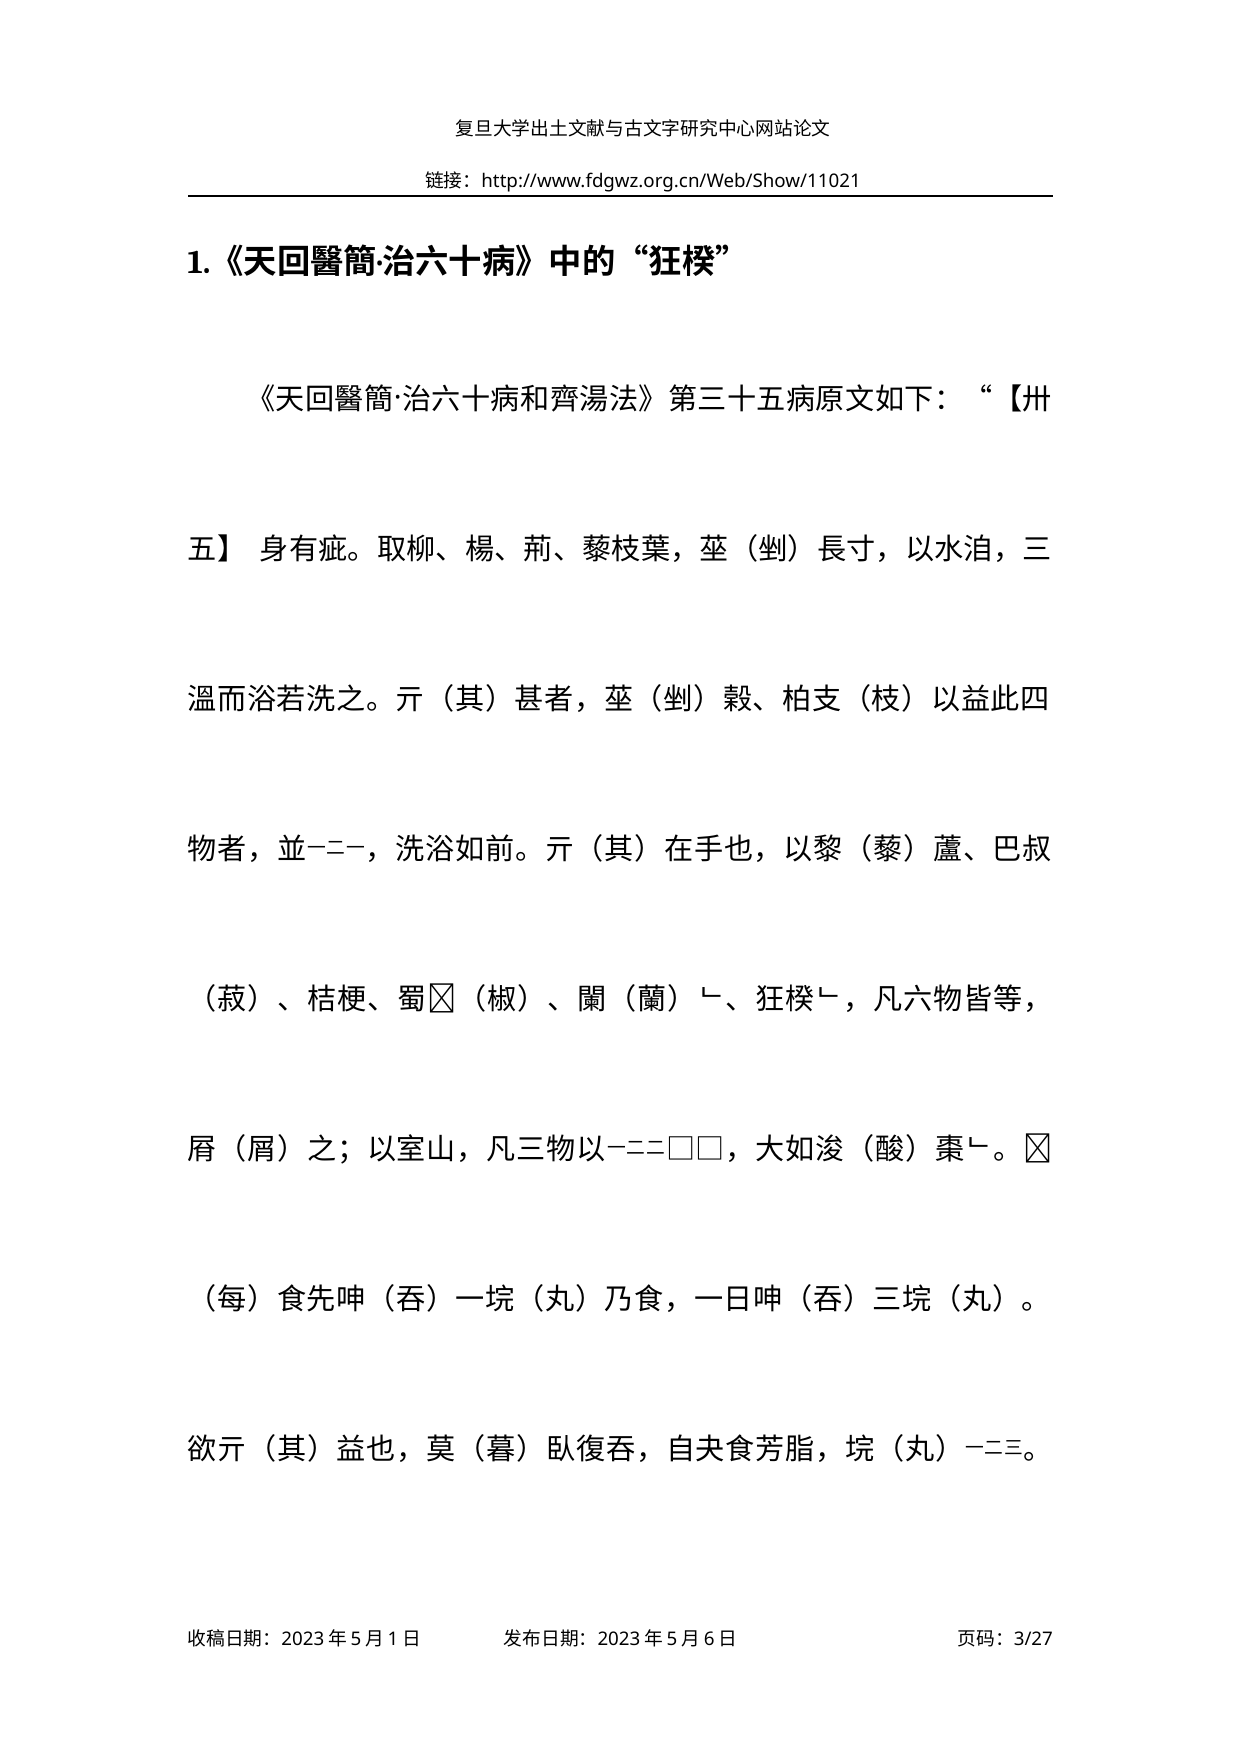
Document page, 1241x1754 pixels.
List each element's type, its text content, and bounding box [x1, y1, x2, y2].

subtitle 1.《天回醫簡·治六十病》中的“狂楑” [187, 222, 1053, 297]
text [187, 359, 1053, 1484]
